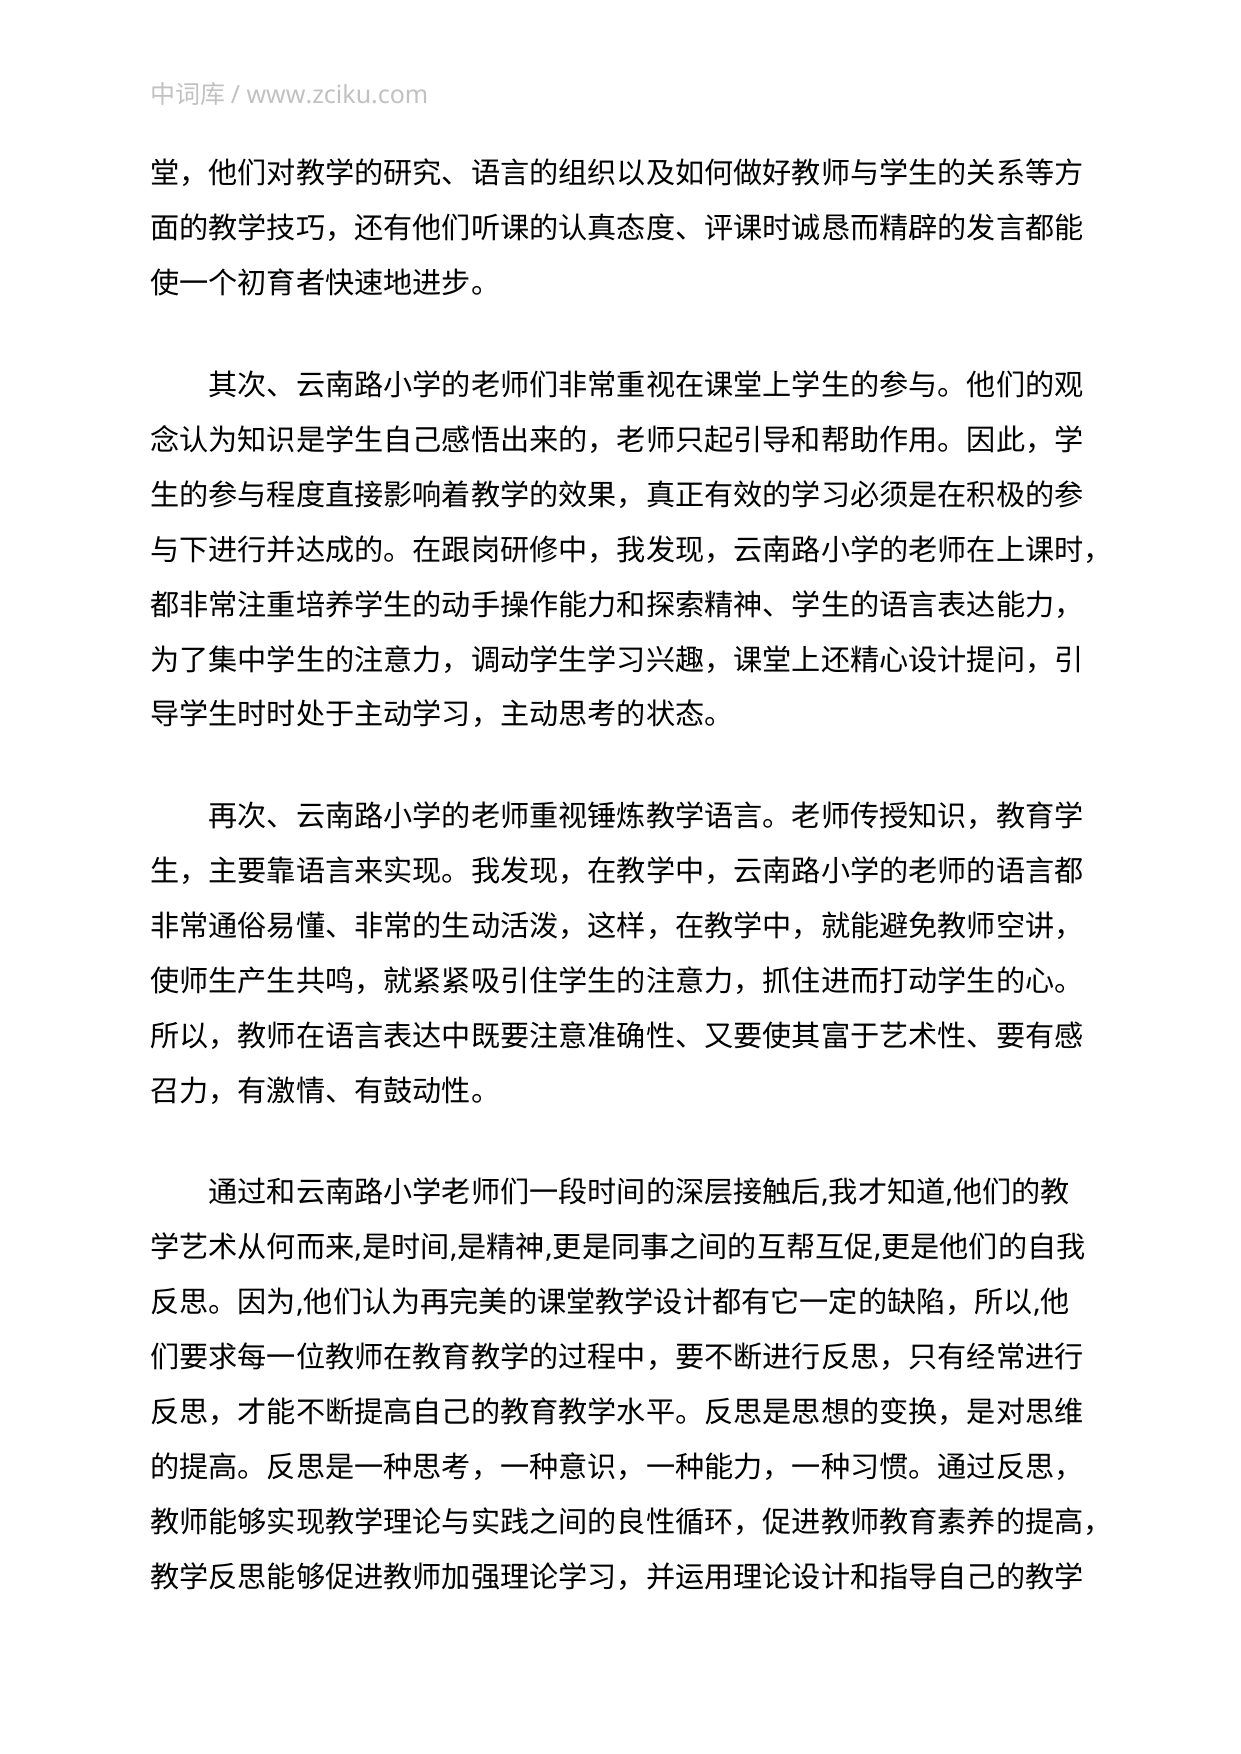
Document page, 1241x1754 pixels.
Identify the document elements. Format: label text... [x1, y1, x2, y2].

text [150, 150, 1090, 302]
text 再次、云南路小学的老师重视锤炼教学语言。老师传授知识，教育学生，主要靠语言来实现。我发现，在教学中，云南路小学的老师的语言都非常通俗易懂、非常的生动活泼，这样，在教学中，就能避免教师空讲，使师生产生共鸣，就紧紧吸引住学生的注意力，抓住进而打动学生的心。所以，教师在语言表达中既要注意准确性、又要使其富于艺术性、要有感召力，有激情、有鼓动性。 [150, 793, 1090, 1109]
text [150, 1169, 1090, 1596]
text 其次、云南路小学的老师们非常重视在课堂上学生的参与。他们的观念认为知识是学生自己感悟出来的，老师只起引导和帮助作用。因此，学生的参与程度直接影响着教学的效果，真正有效的学习必须是在积极的参与下进行并达成的。在跟岗研修中，我发现，云南路小学的老师在上课时，都非常注重培养学生的动手操作能力和探索精神、学生的语言表达能力，为了集中学生的注意力，调动学生学习兴趣，课堂上还精心设计提问，引导学生时时处于主动学习，主动思考的状态。 [150, 362, 1090, 733]
